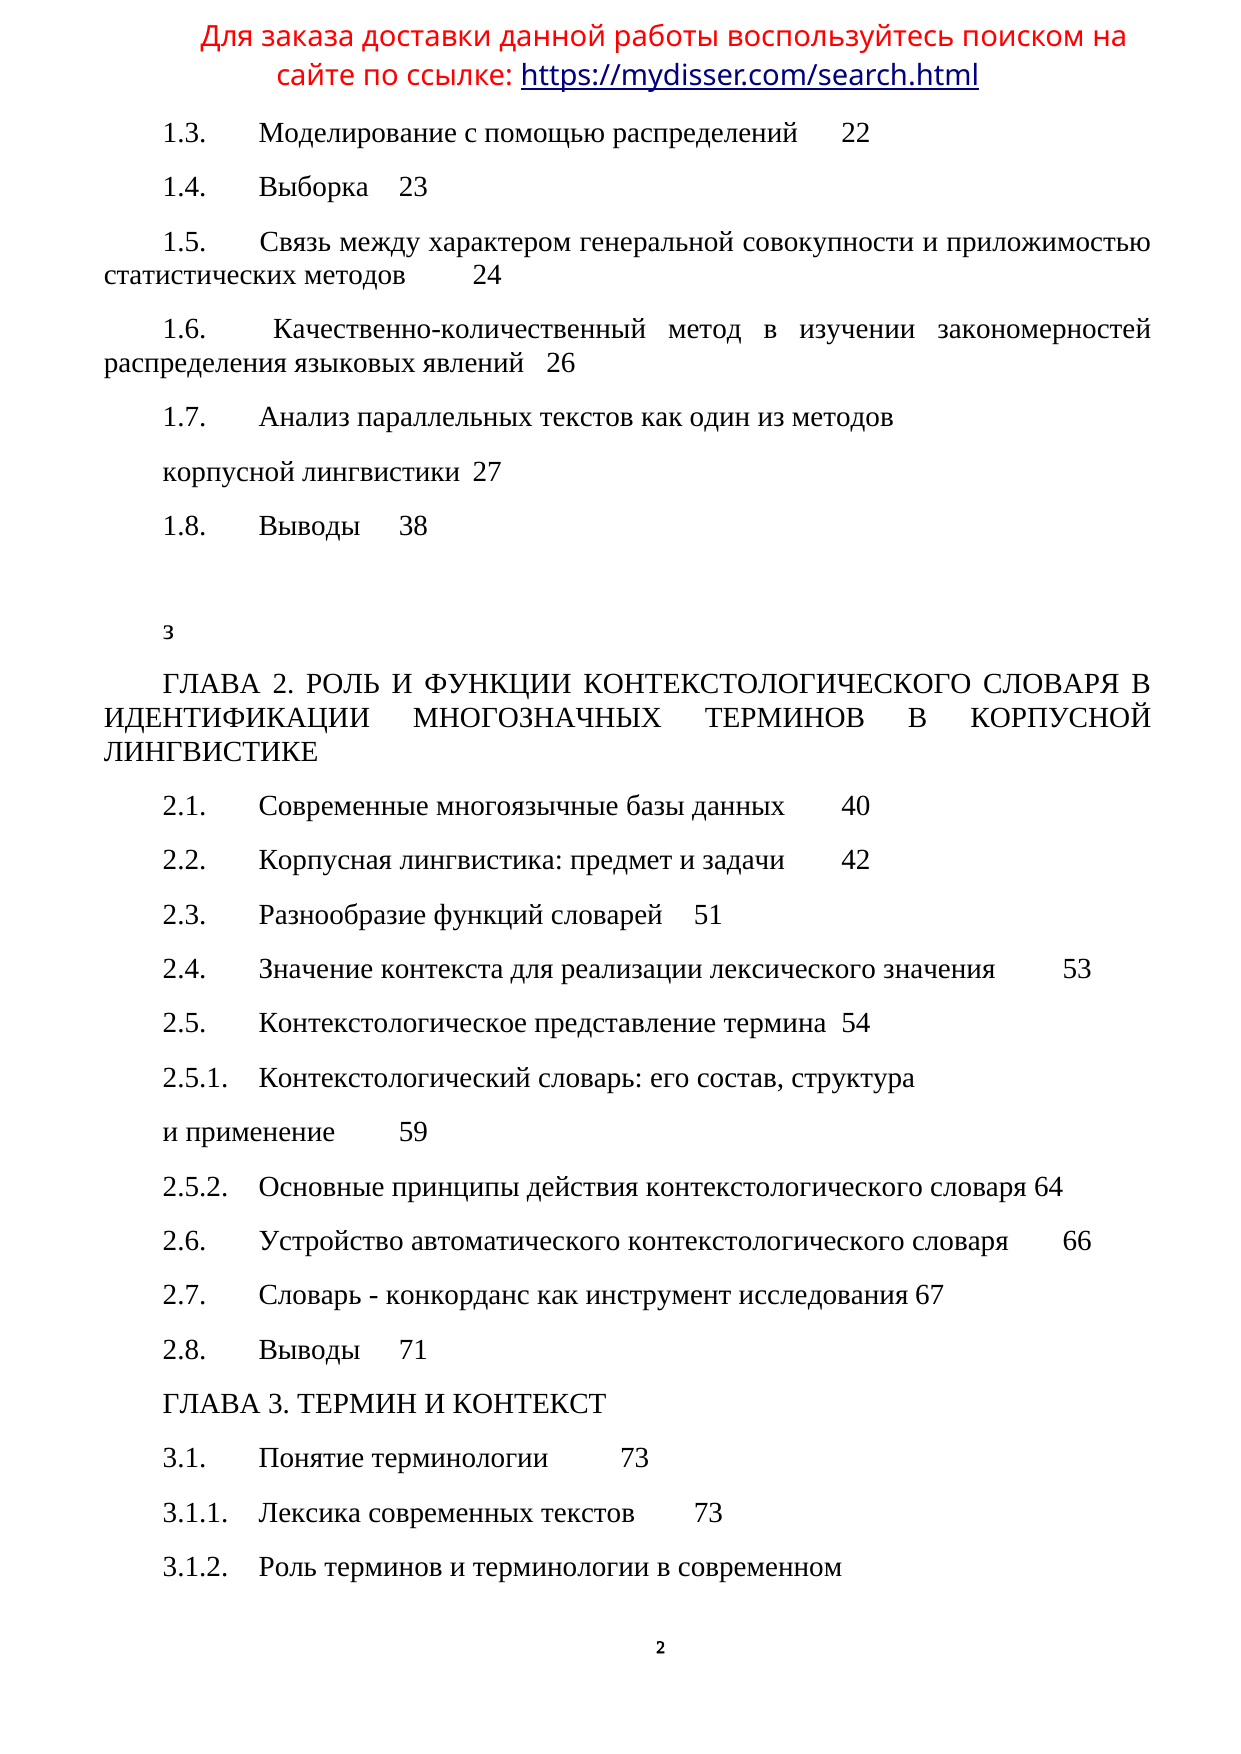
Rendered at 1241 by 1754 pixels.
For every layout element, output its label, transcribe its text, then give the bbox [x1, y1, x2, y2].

text 2.2. Корпусная лингвистика: предмет и задачи 42 [103, 842, 1152, 876]
text 2.7. Словарь - конкорданс как инструмент исследования 67 [103, 1277, 1152, 1311]
text 1.4. Выборка 23 [103, 169, 1152, 203]
text корпусной лингвистики 27 [103, 454, 1152, 487]
text 2.8. Выводы 71 [103, 1332, 1152, 1365]
text 1.8. Выводы 38 [103, 508, 1152, 542]
text 2.5.2. Основные принципы действия контекстологического словаря 64 [103, 1169, 1152, 1202]
text ГЛАВА 3. ТЕРМИН И КОНТЕКСТ [103, 1386, 1152, 1420]
text 1.6. Качественно-количественный метод в изучении закономерностей распределения языковых явлений 26 [103, 312, 1152, 379]
text ГЛАВА 2. РОЛЬ И ФУНКЦИИ КОНТЕКСТОЛОГИЧЕСКОГО СЛОВАРЯ В ИДЕНТИФИКАЦИИ МНОГОЗНАЧНЫХ ТЕРМИНОВ В КОРПУСНОЙ ЛИНГВИСТИКЕ [103, 667, 1152, 767]
text 3.1.1. Лексика современных текстов 73 [103, 1495, 1152, 1528]
text 3.1. Понятие терминологии 73 [103, 1441, 1152, 1474]
text 3.1.2. Роль терминов и терминологии в современном [103, 1549, 1152, 1583]
text 1.5. Связь между характером генеральной совокупности и приложимостью статистических методов 24 [103, 224, 1152, 291]
text 2.5. Контекстологическое представление термина 54 [103, 1006, 1152, 1039]
text и применение 59 [103, 1114, 1152, 1148]
text 1.7. Анализ параллельных текстов как один из методов [103, 399, 1152, 433]
text 2.3. Разнообразие функций словарей 51 [103, 897, 1152, 930]
text з [103, 612, 1152, 646]
text 2.4. Значение контекста для реализации лексического значения 53 [103, 951, 1152, 985]
text 2.1. Современные многоязычные базы данных 40 [103, 788, 1152, 822]
text 2.6. Устройство автоматического контекстологического словаря 66 [103, 1223, 1152, 1257]
text 1.3. Моделирование с помощью распределений 22 [103, 115, 1152, 148]
text 2.5.1. Контекстологический словарь: его состав, структура [103, 1060, 1152, 1093]
